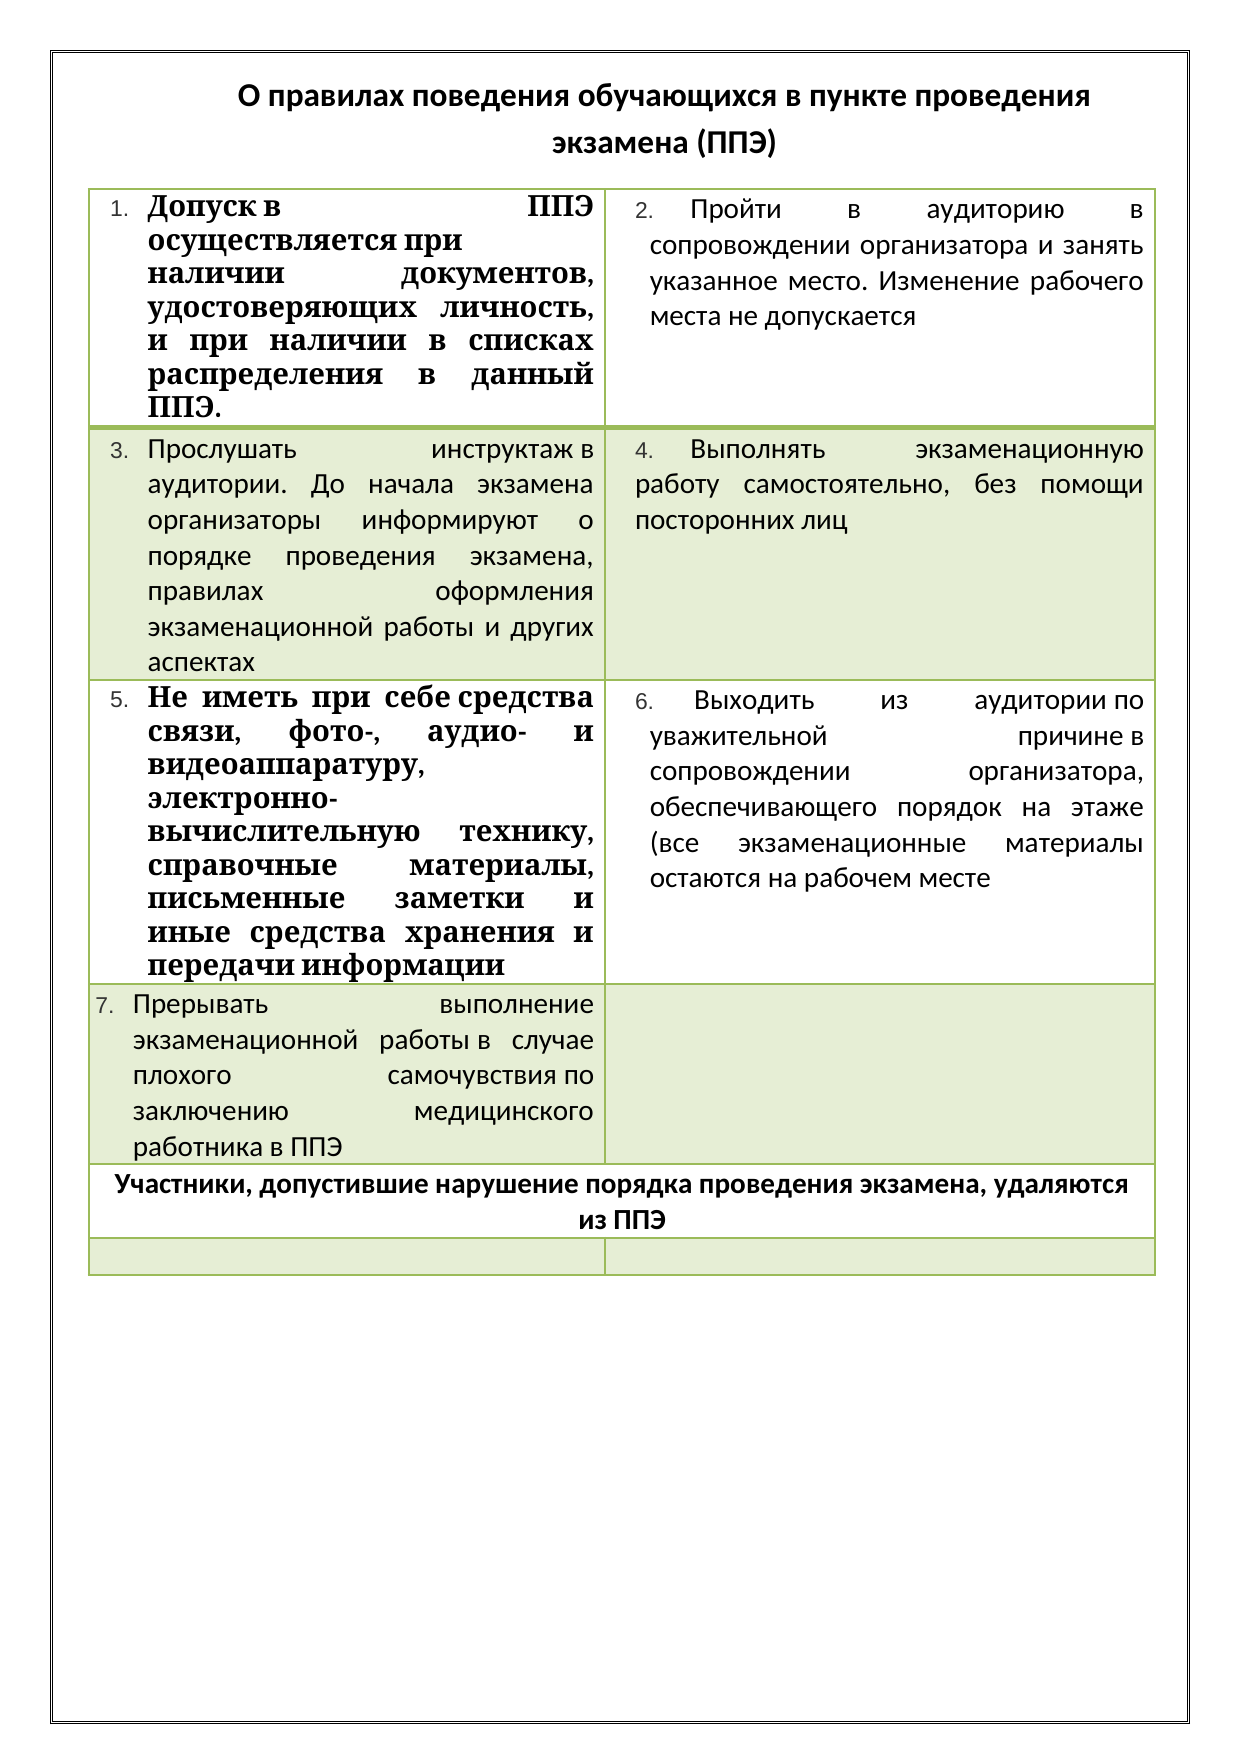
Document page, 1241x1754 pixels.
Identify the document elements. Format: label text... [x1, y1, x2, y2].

table_cell [606, 985, 1154, 1163]
table_cell Прослушать инструктаж в аудитории. До начала экзамена организаторы информируют о порядке проведения экзамена, правилах оформления экзаменационной работы и других аспектах [90, 430, 604, 679]
table_cell Выполнять экзаменационную работу самостоятельно, без помощи посторонних лиц [606, 430, 1154, 679]
table_cell Прерывать выполнение экзаменационной работы в случае плохого самочувствия по заключению медицинского работника в ППЭ [90, 985, 604, 1163]
table_cell Участники, допустившие нарушение порядка проведения экзамена, удаляются из ППЭ [90, 1165, 1154, 1237]
table_cell Выходить из аудитории по уважительной причине в сопровождении организатора, обеспечивающего порядок на этаже (все экзаменационные материалы остаются на рабочем месте [606, 681, 1154, 983]
table_cell Не иметь при себе средства связи, фото-, аудио- и видеоаппаратуру, электронно-вычислительную технику, справочные материалы, письменные заметки и иные средства хранения и передачи информации [90, 681, 604, 983]
text О правилах поведения обучающихся в пункте проведения экзамена (ППЭ) [177, 74, 1152, 161]
table_header Пройти в аудиторию в сопровождении организатора и занять указанное место. Изменение рабочего места не допускается [606, 190, 1154, 425]
table_cell [606, 1239, 1154, 1274]
table_cell [90, 1239, 604, 1274]
table_header Допуск в ППЭ осуществляется при наличии документов, удостоверяющих личность, и при наличии в списках распределения в данный ППЭ. [90, 190, 604, 425]
